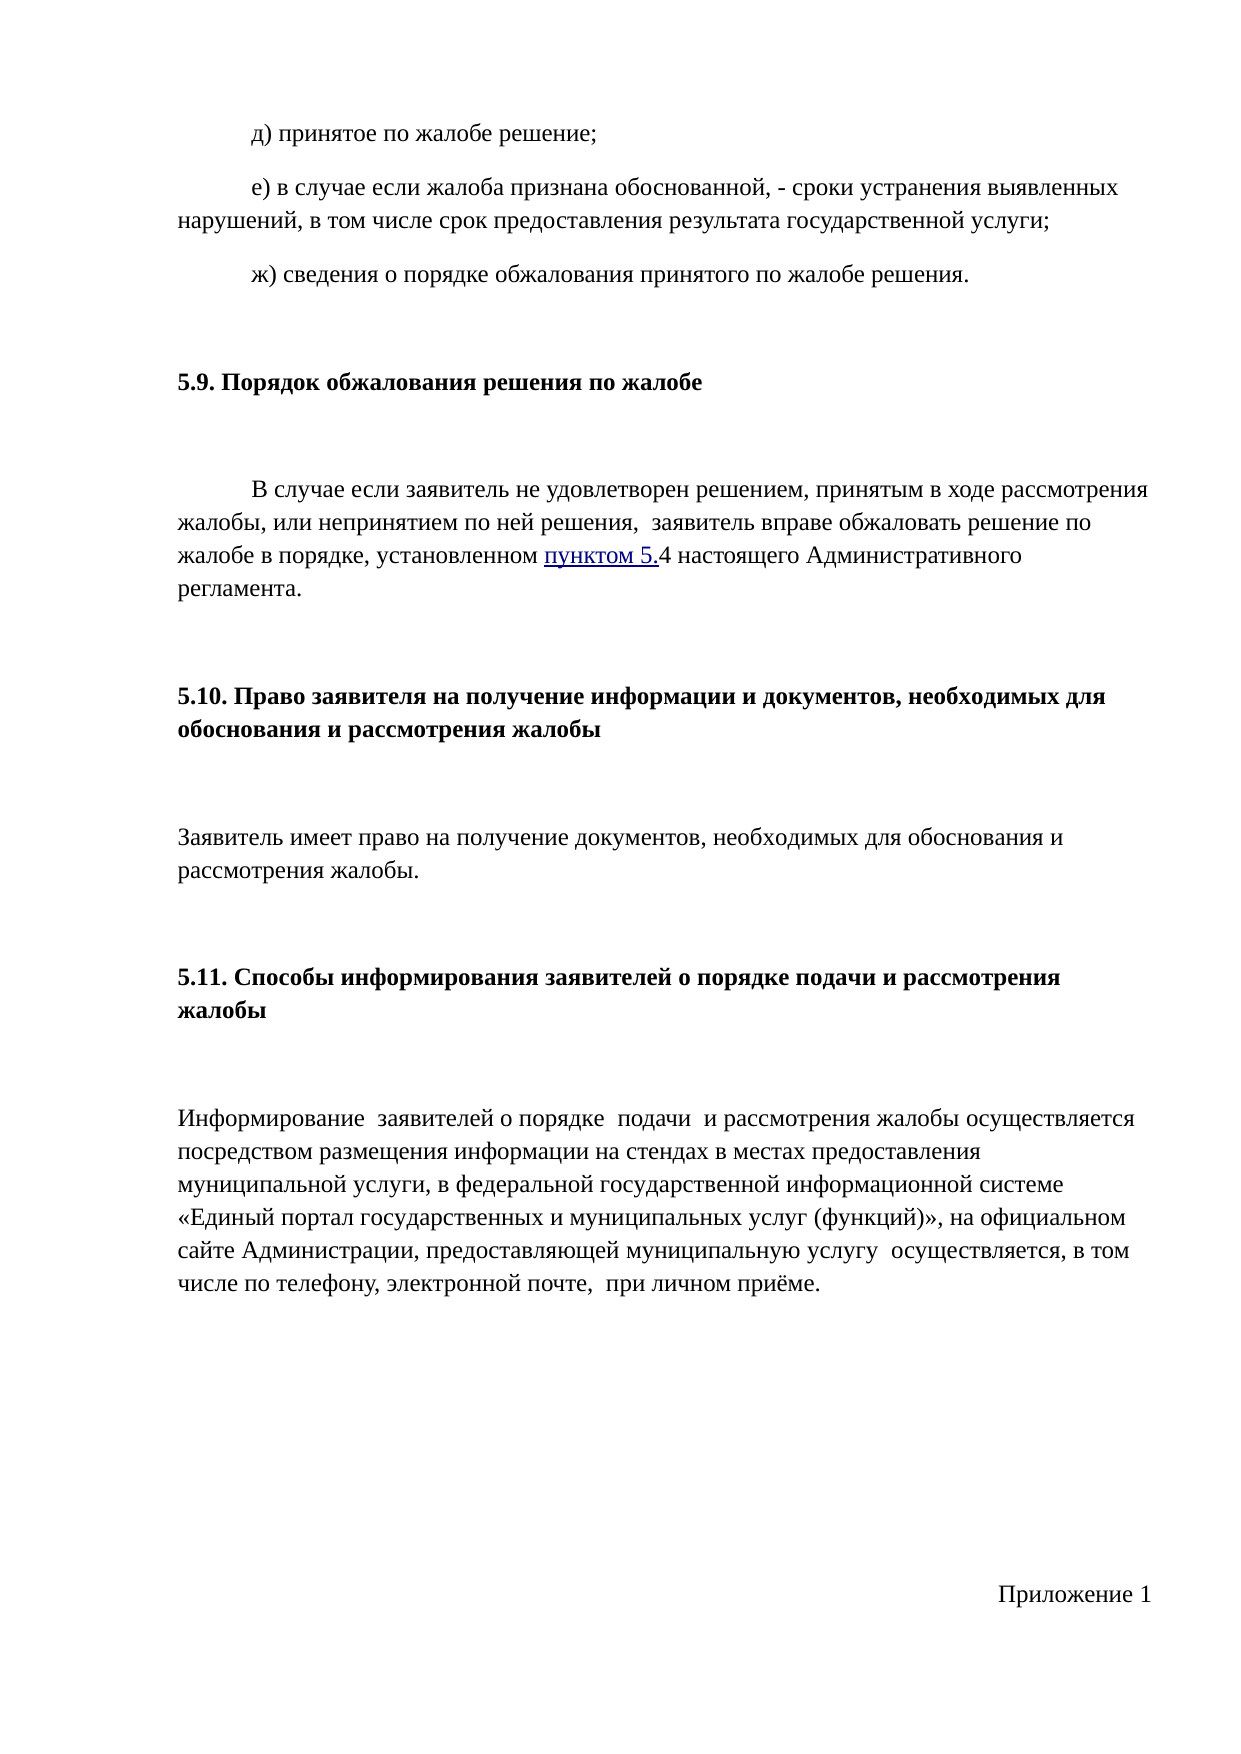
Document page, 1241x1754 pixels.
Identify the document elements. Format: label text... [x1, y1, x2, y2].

text Информирование заявителей о порядке подачи и рассмотрения жалобы осуществляется посредством размещения информации на стендах в местах предоставления муниципальной услуги, в федеральной государственной информационной системе «Единый портал государственных и муниципальных услуг (функций)», на официальном сайте Администрации, предоставляющей муниципальную услугу осуществляется, в том числе по телефону, электронной почте, при личном приёме. [177, 1103, 1152, 1297]
text д) принятое по жалобе решение; [177, 118, 1152, 147]
text 5.9. Порядок обжалования решения по жалобе [177, 367, 1152, 395]
text ж) сведения о порядке обжалования принятого по жалобе решения. [177, 259, 1152, 288]
text е) в случае если жалоба признана обоснованной, - сроки устранения выявленных нарушений, в том числе срок предоставления результата государственной услуги; [177, 172, 1152, 234]
text Заявитель имеет право на получение документов, необходимых для обоснования и рассмотрения жалобы. [177, 822, 1152, 883]
text Приложение 1 [177, 1579, 1152, 1607]
text 5.11. Способы информирования заявителей о порядке подачи и рассмотрения жалобы [177, 962, 1152, 1024]
text 5.10. Право заявителя на получение информации и документов, необходимых для обоснования и рассмотрения жалобы [177, 681, 1152, 743]
text В случае если заявитель не удовлетворен решением, принятым в ходе рассмотрения жалобы, или непринятием по ней решения, заявитель вправе обжаловать решение по жалобе в порядке, установленном пунктом 5.4 настоящего Административного регламента. [177, 474, 1152, 602]
